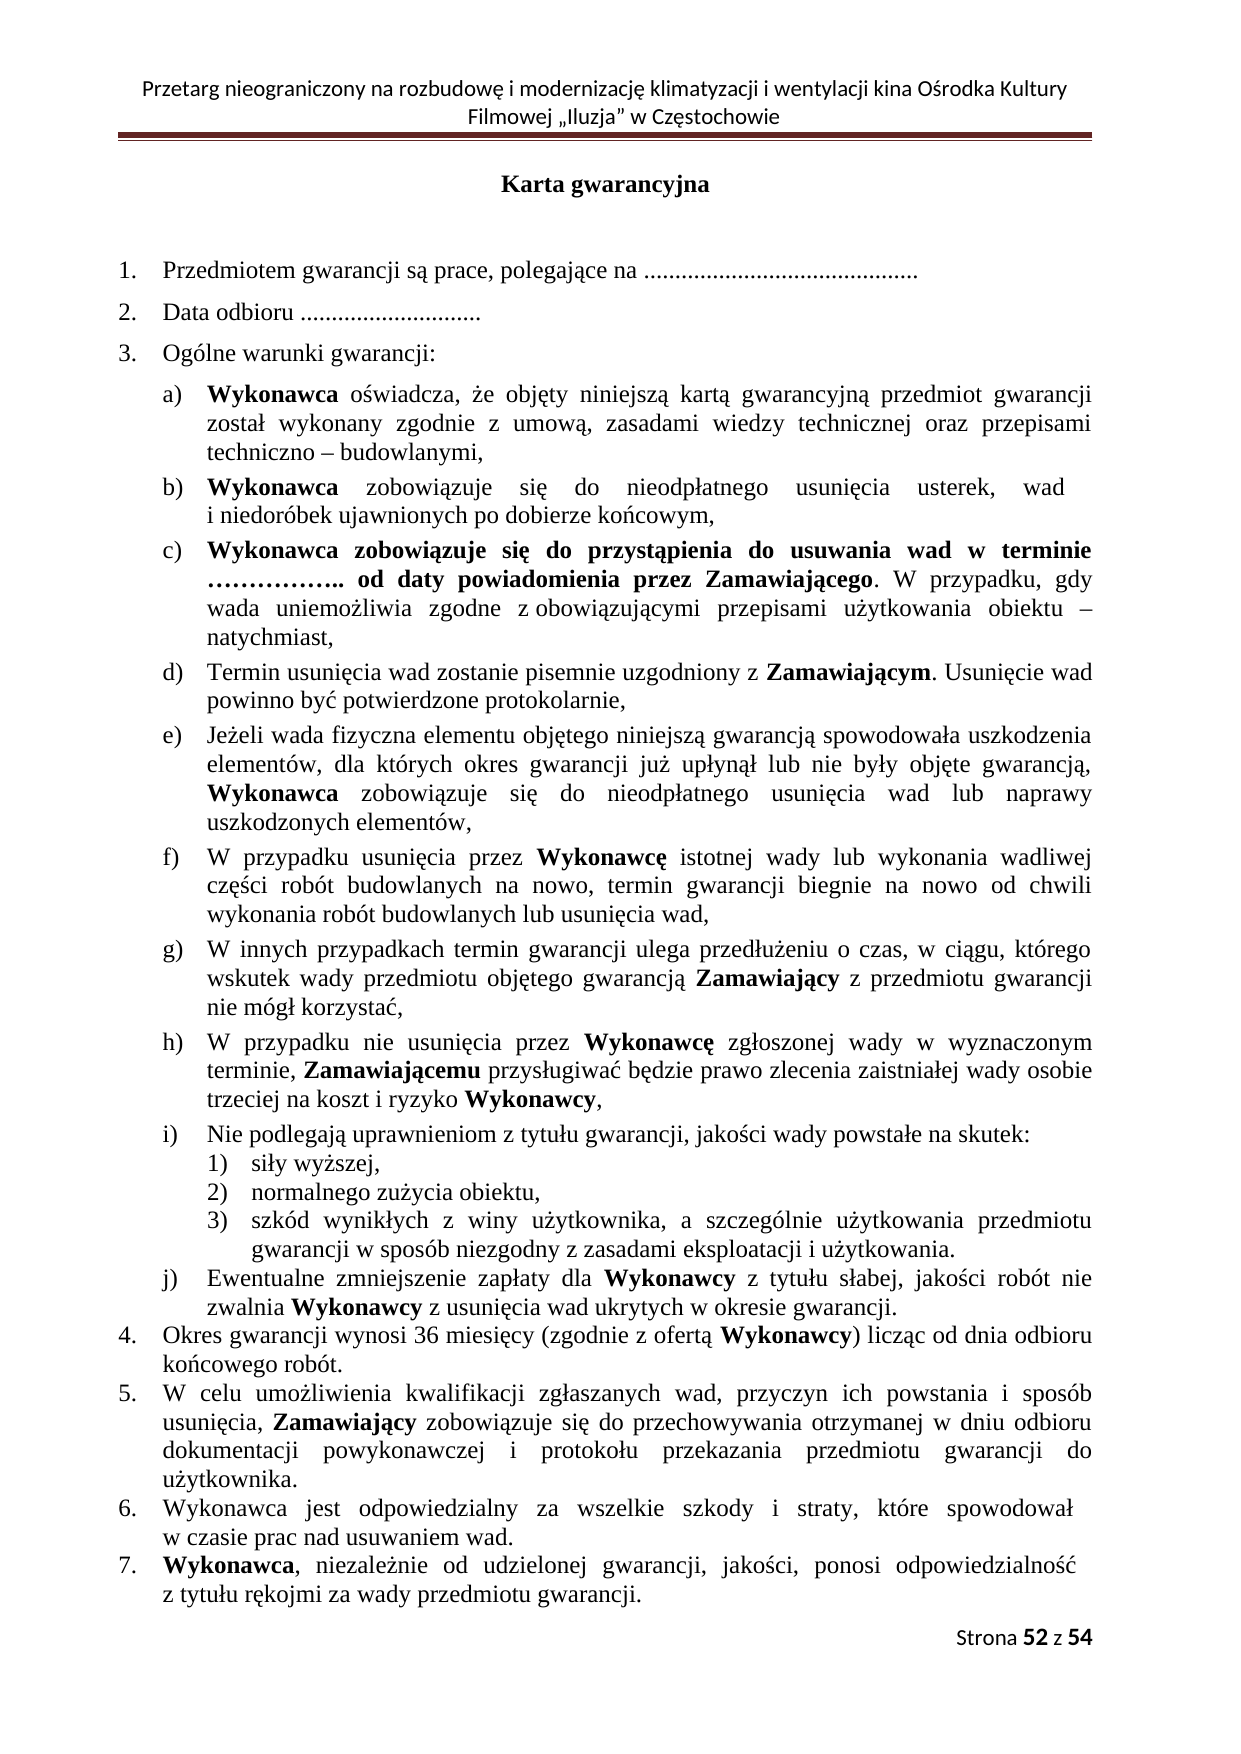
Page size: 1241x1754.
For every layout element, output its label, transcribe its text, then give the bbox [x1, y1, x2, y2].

list Jeżeli wada fizyczna elementu objętego niniejszą gwarancją spowodowała uszkodzenia elementów, dla których okres gwarancji już upłynął lub nie były objęte gwarancją, Wykonawca zobowiązuje się do nieodpłatnego usunięcia wad lub naprawy uszkodzonych elementów, [162, 721, 1092, 836]
list W przypadku usunięcia przez Wykonawcę istotnej wady lub wykonania wadliwej części robót budowlanych na nowo, termin gwarancji biegnie na nowo od chwili wykonania robót budowlanych lub usunięcia wad, [162, 842, 1092, 928]
list Ogólne warunki gwarancji: [118, 338, 1092, 367]
list W przypadku nie usunięcia przez Wykonawcę zgłoszonej wady w wyznaczonym terminie, Zamawiającemu przysługiwać będzie prawo zlecenia zaistniałej wady osobie trzeciej na koszt i ryzyko Wykonawcy, [162, 1027, 1092, 1113]
list szkód wynikłych z winy użytkownika, a szczególnie użytkowania przedmiotu gwarancji w sposób niezgodny z zasadami eksploatacji i użytkowania. [207, 1206, 1092, 1263]
list Termin usunięcia wad zostanie pisemnie uzgodniony z Zamawiającym. Usunięcie wad powinno być potwierdzone protokolarnie, [162, 657, 1092, 714]
text Karta gwarancyjna [118, 169, 1092, 198]
list normalnego zużycia obiektu, [207, 1177, 1092, 1206]
list Data odbioru ............................. [118, 297, 1092, 326]
list Wykonawca, niezależnie od udzielonej gwarancji, jakości, ponosi odpowiedzialność z tytułu rękojmi za wady przedmiotu gwarancji. [118, 1551, 1092, 1608]
list W innych przypadkach termin gwarancji ulega przedłużeniu o czas, w ciągu, którego wskutek wady przedmiotu objętego gwarancją Zamawiający z przedmiotu gwarancji nie mógł korzystać, [162, 934, 1092, 1021]
list Wykonawca zobowiązuje się do przystąpienia do usuwania wad w terminie …………….. od daty powiadomienia przez Zamawiającego. W przypadku, gdy wada uniemożliwia zgodne z obowiązującymi przepisami użytkowania obiektu – natychmiast, [162, 536, 1092, 651]
list Przedmiotem gwarancji są prace, polegające na ............................................ [118, 256, 1092, 284]
list Okres gwarancji wynosi 36 miesięcy (zgodnie z ofertą Wykonawcy) licząc od dnia odbioru końcowego robót. [118, 1321, 1092, 1378]
list Wykonawca zobowiązuje się do nieodpłatnego usunięcia usterek, wad i niedoróbek ujawnionych po dobierze końcowym, [162, 472, 1092, 529]
list Ewentualne zmniejszenie zapłaty dla Wykonawcy z tytułu słabej, jakości robót nie zwalnia Wykonawcy z usunięcia wad ukrytych w okresie gwarancji. [162, 1263, 1092, 1321]
list siły wyższej, [207, 1148, 1092, 1177]
list Wykonawca oświadcza, że objęty niniejszą kartą gwarancyjną przedmiot gwarancji został wykonany zgodnie z umową, zasadami wiedzy technicznej oraz przepisami techniczno – budowlanymi, [162, 379, 1092, 466]
list W celu umożliwienia kwalifikacji zgłaszanych wad, przyczyn ich powstania i sposób usunięcia, Zamawiający zobowiązuje się do przechowywania otrzymanej w dniu odbioru dokumentacji powykonawczej i protokołu przekazania przedmiotu gwarancji do użytkownika. [118, 1378, 1092, 1493]
list Wykonawca jest odpowiedzialny za wszelkie szkody i straty, które spowodował w czasie prac nad usuwaniem wad. [118, 1493, 1092, 1551]
list Nie podlegają uprawnieniom z tytułu gwarancji, jakości wady powstałe na skutek: [162, 1119, 1092, 1148]
